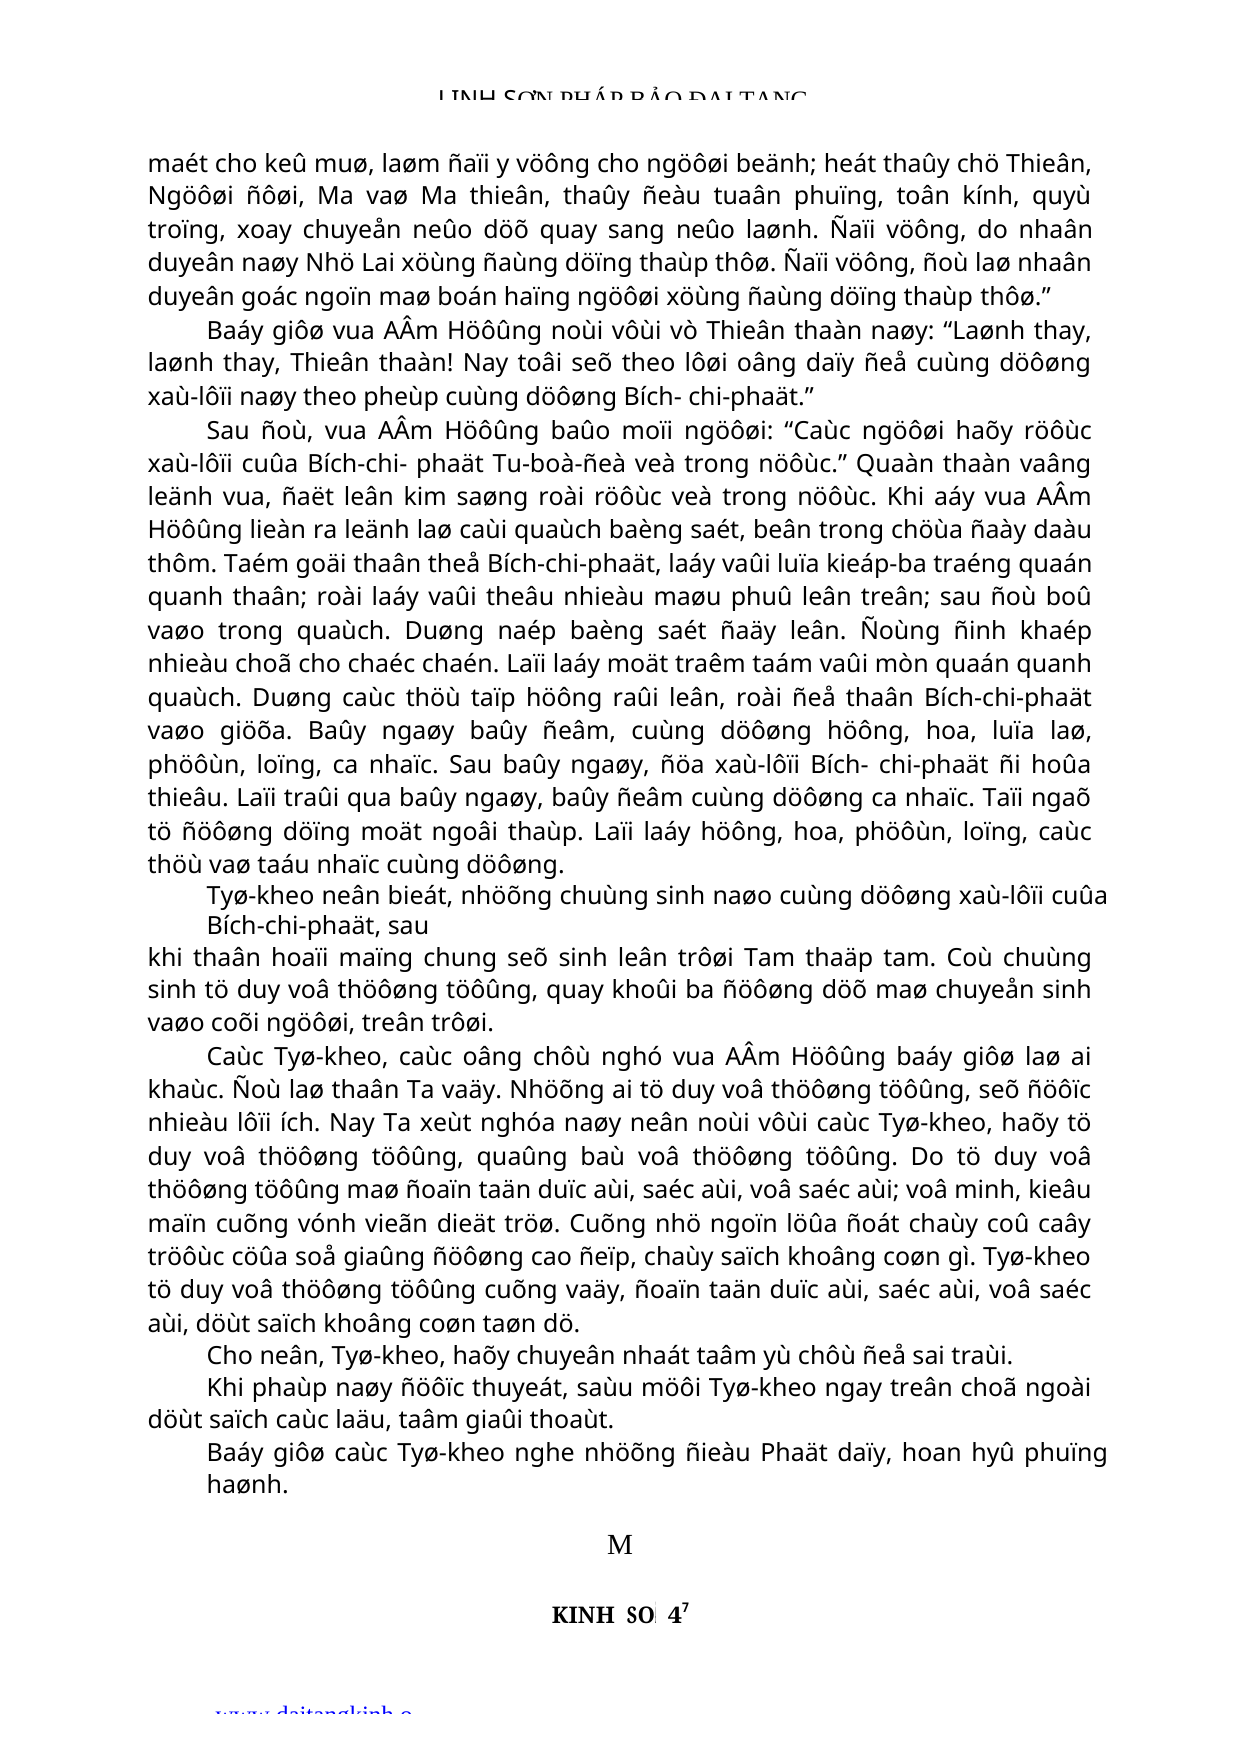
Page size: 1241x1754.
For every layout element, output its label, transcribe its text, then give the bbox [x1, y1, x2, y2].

text Cho neân, Tyø-kheo, haõy chuyeân nhaát taâm yù chôù ñeå sai traùi. [206, 1340, 1109, 1370]
text Khi phaùp naøy ñöôïc thuyeát, saùu möôi Tyø-kheo ngay treân choã ngoài döùt saïch caùc laäu, taâm giaûi thoaùt. [147, 1370, 1093, 1436]
text KINH SOÁ 47 [396, 1598, 844, 1630]
text khi thaân hoaïi maïng chung seõ sinh leân trôøi Tam thaäp tam. Coù chuùng sinh tö duy voâ thöôøng töôûng, quay khoûi ba ñöôøng döõ maø chuyeån sinh vaøo coõi ngöôøi, treân trôøi. [147, 941, 1093, 1039]
text Tyø-kheo neân bieát, nhöõng chuùng sinh naøo cuùng döôøng xaù-lôïi cuûa Bích-chi-phaät, sau [206, 881, 1109, 941]
text Baáy giôø caùc Tyø-kheo nghe nhöõng ñieàu Phaät daïy, hoan hyû phuïng haønh. [206, 1436, 1109, 1500]
text Sau ñoù, vua AÂm Höôûng baûo moïi ngöôøi: “Caùc ngöôøi haõy röôùc xaù-lôïi cuûa Bích-chi- phaät Tu-boà-ñeà veà trong nöôùc.” Quaàn thaàn vaâng leänh vua, ñaët leân kim saøng roài röôùc veà trong nöôùc. Khi aáy vua AÂm Höôûng lieàn ra leänh laø caùi quaùch baèng saét, beân trong chöùa ñaày daàu thôm. Taém goäi thaân theå Bích-chi-phaät, laáy vaûi luïa kieáp-ba traéng quaán quanh thaân; roài laáy vaûi theâu nhieàu maøu phuû leân treân; sau ñoù boû vaøo trong quaùch. Duøng naép baèng saét ñaäy leân. Ñoùng ñinh khaép nhieàu choã cho chaéc chaén. Laïi laáy moät traêm taám vaûi mòn quaán quanh quaùch. Duøng caùc thöù taïp höông raûi leân, roài ñeå thaân Bích-chi-phaät vaøo giöõa. Baûy ngaøy baûy ñeâm, cuùng döôøng höông, hoa, luïa laø, phöôùn, loïng, ca nhaïc. Sau baûy ngaøy, ñöa xaù-lôïi Bích- chi-phaät ñi hoûa thieâu. Laïi traûi qua baûy ngaøy, baûy ñeâm cuùng döôøng ca nhaïc. Taïi ngaõ tö ñöôøng döïng moät ngoâi thaùp. Laïi laáy höông, hoa, phöôùn, loïng, caùc thöù vaø taáu nhaïc cuùng döôøng. [147, 413, 1093, 881]
text maét cho keû muø, laøm ñaïi y vöông cho ngöôøi beänh; heát thaûy chö Thieân, Ngöôøi ñôøi, Ma vaø Ma thieân, thaûy ñeàu tuaân phuïng, toân kính, quyù troïng, xoay chuyeån neûo döõ quay sang neûo laønh. Ñaïi vöông, do nhaân duyeân naøy Nhö Lai xöùng ñaùng döïng thaùp thôø. Ñaïi vöông, ñoù laø nhaân duyeân goác ngoïn maø boán haïng ngöôøi xöùng ñaùng döïng thaùp thôø.” [147, 145, 1093, 312]
subtitle M [135, 1527, 1104, 1561]
text Baáy giôø vua AÂm Höôûng noùi vôùi vò Thieân thaàn naøy: “Laønh thay, laønh thay, Thieân thaàn! Nay toâi seõ theo lôøi oâng daïy ñeå cuùng döôøng xaù-lôïi naøy theo pheùp cuùng döôøng Bích- chi-phaät.” [147, 312, 1093, 413]
text Caùc Tyø-kheo, caùc oâng chôù nghó vua AÂm Höôûng baáy giôø laø ai khaùc. Ñoù laø thaân Ta vaäy. Nhöõng ai tö duy voâ thöôøng töôûng, seõ ñöôïc nhieàu lôïi ích. Nay Ta xeùt nghóa naøy neân noùi vôùi caùc Tyø-kheo, haõy tö duy voâ thöôøng töôûng, quaûng baù voâ thöôøng töôûng. Do tö duy voâ thöôøng töôûng maø ñoaïn taän duïc aùi, saéc aùi, voâ saéc aùi; voâ minh, kieâu maïn cuõng vónh vieãn dieät tröø. Cuõng nhö ngoïn löûa ñoát chaùy coû caây tröôùc cöûa soå giaûng ñöôøng cao ñeïp, chaùy saïch khoâng coøn gì. Tyø-kheo tö duy voâ thöôøng töôûng cuõng vaäy, ñoaïn taän duïc aùi, saéc aùi, voâ saéc aùi, döùt saïch khoâng coøn taøn dö. [147, 1039, 1093, 1340]
